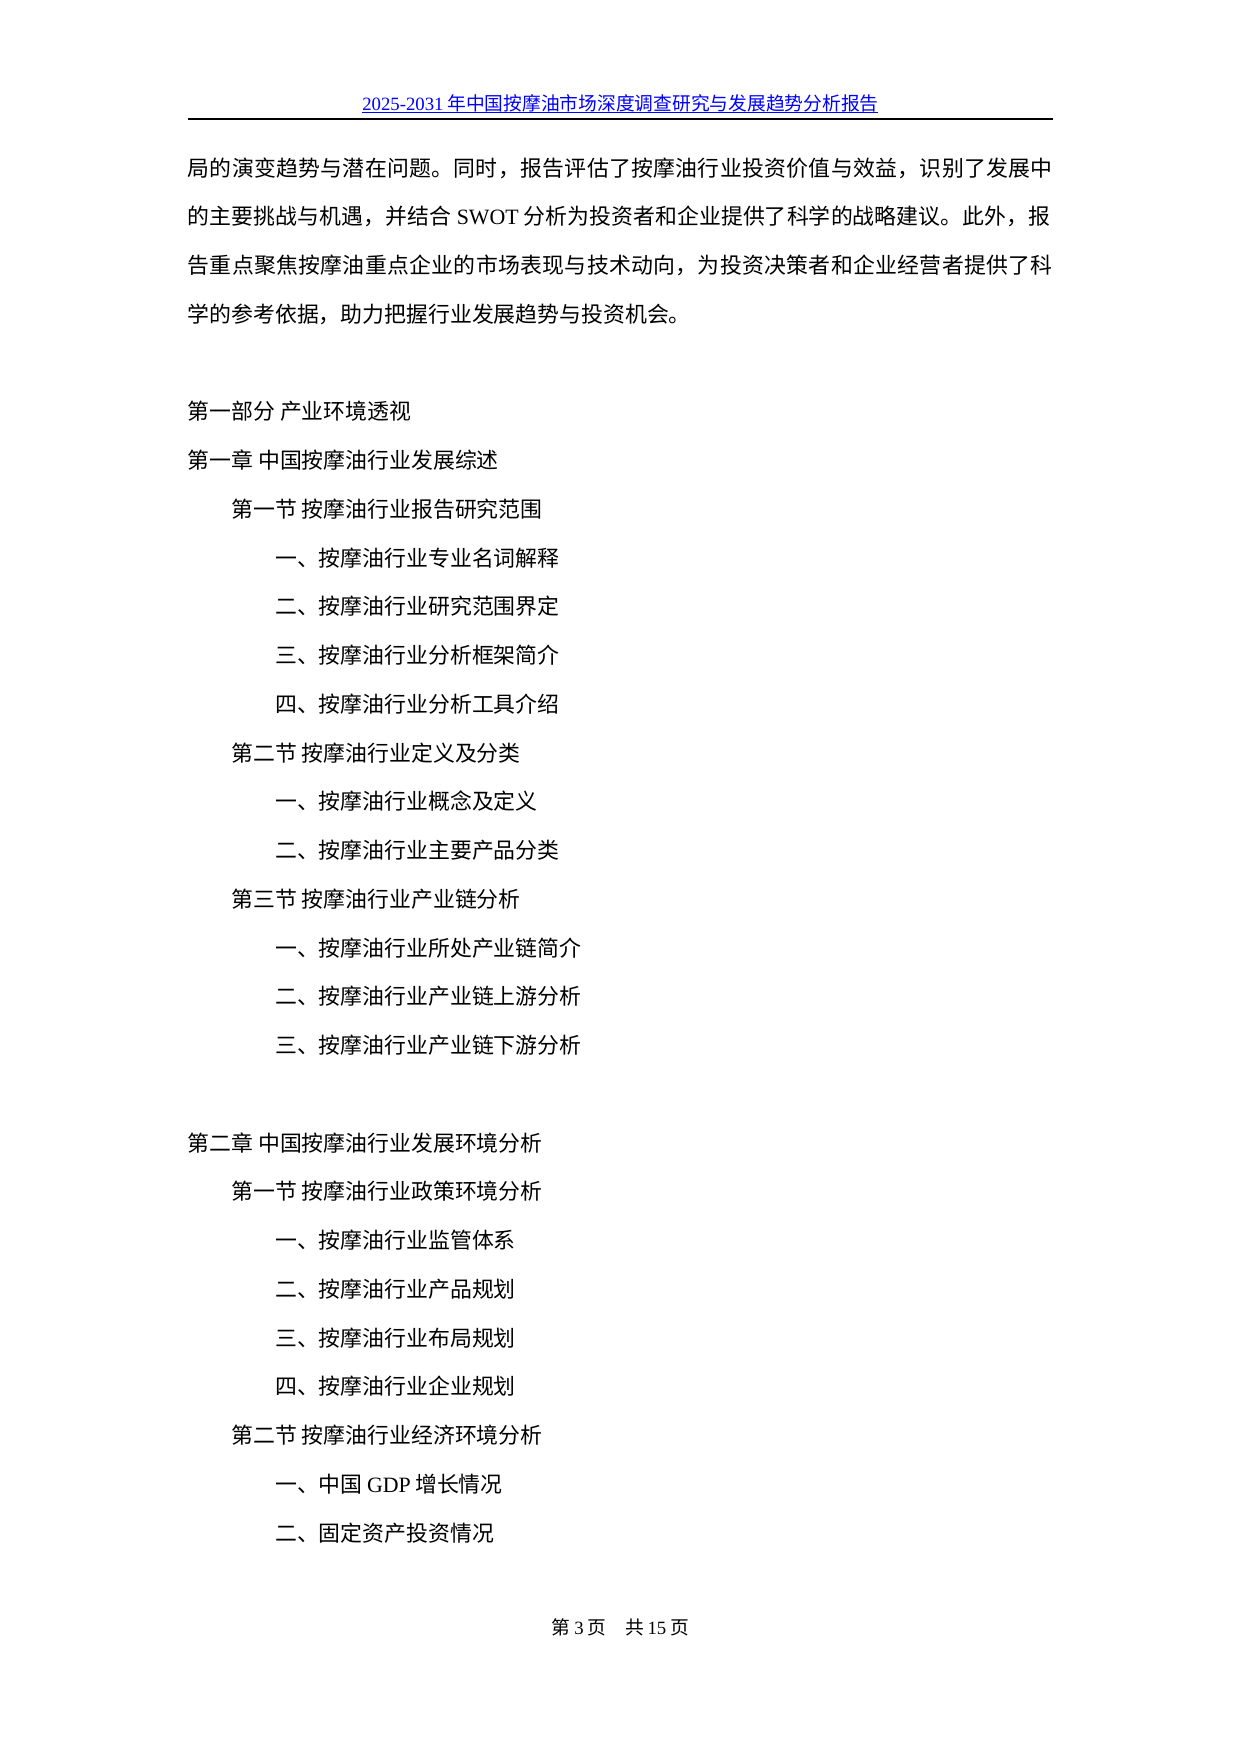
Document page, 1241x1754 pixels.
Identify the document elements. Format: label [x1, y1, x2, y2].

text [187, 150, 1053, 1548]
